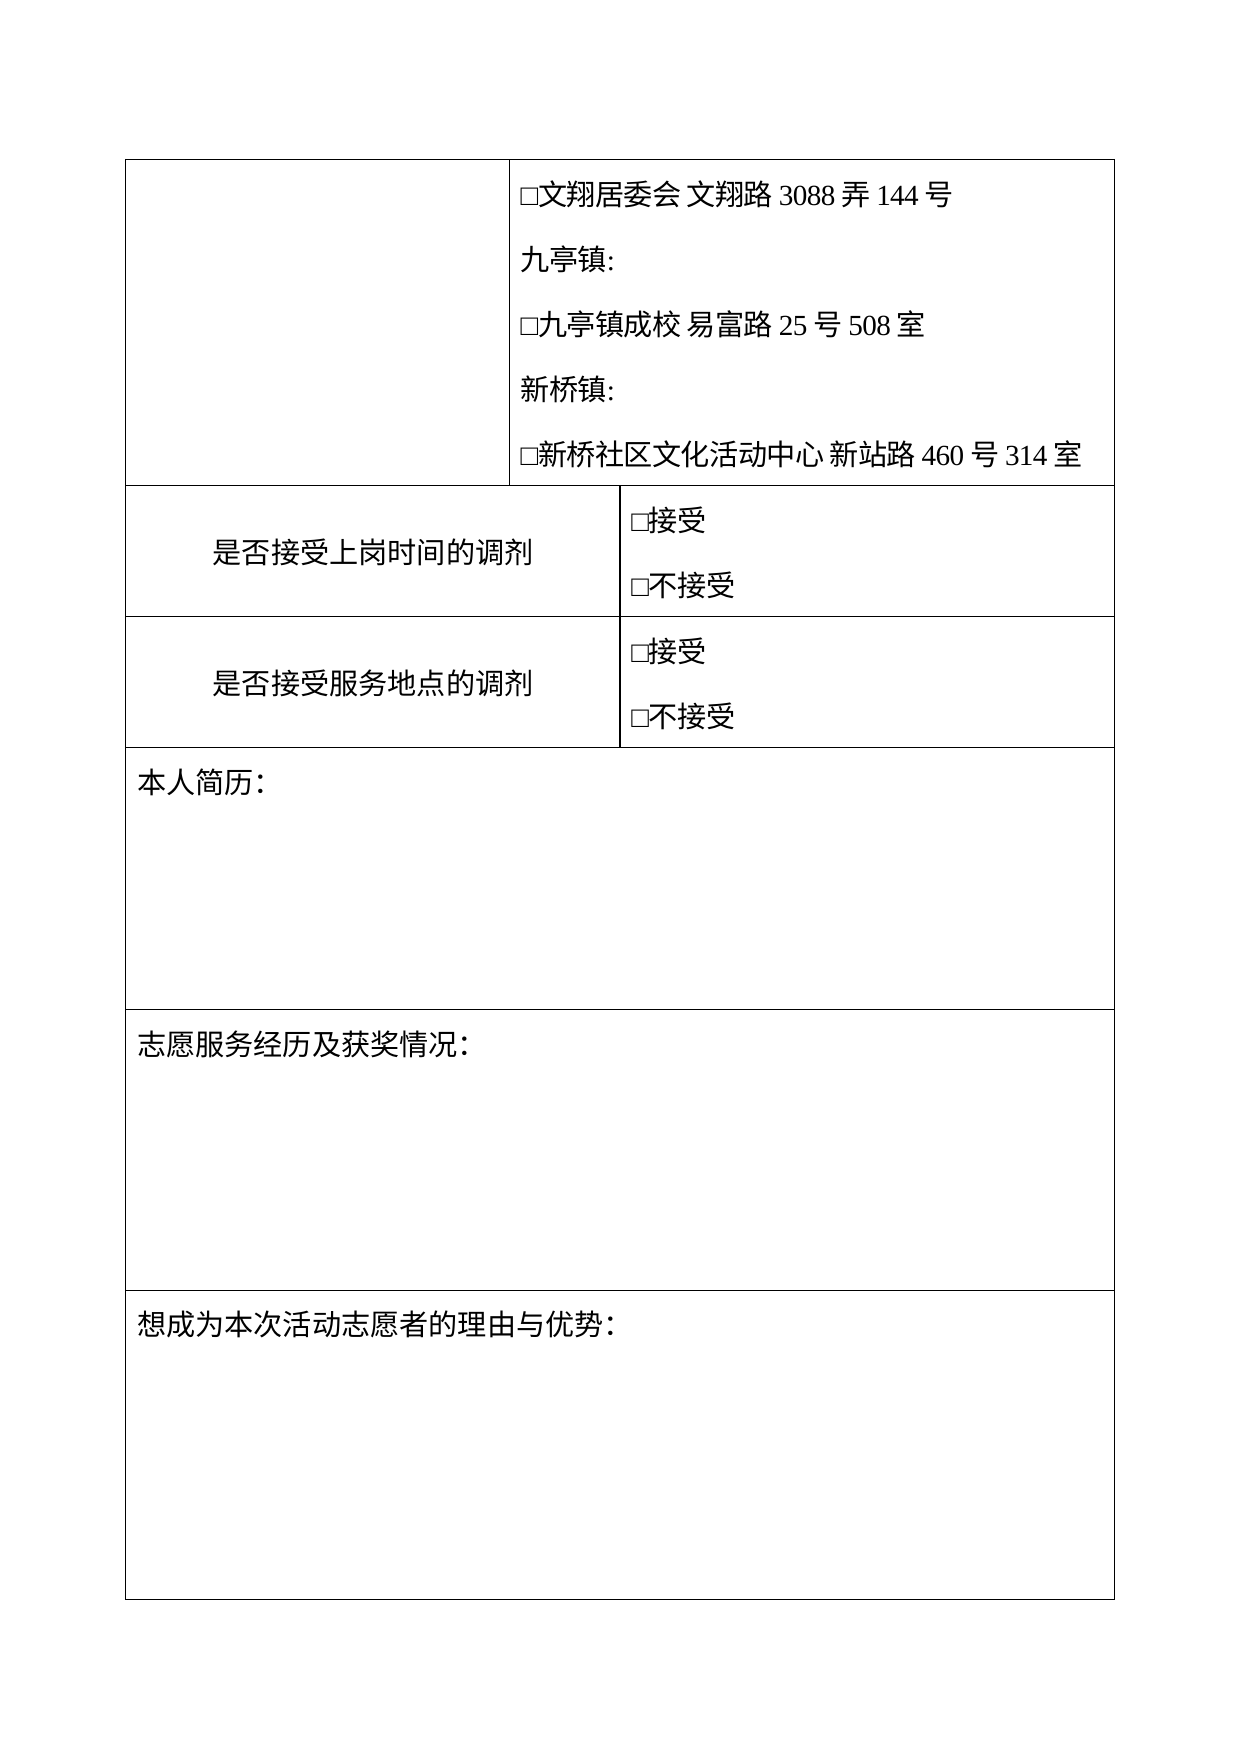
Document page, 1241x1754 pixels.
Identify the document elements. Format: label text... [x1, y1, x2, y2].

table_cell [510, 160, 1114, 485]
table_cell 是否接受服务地点的调剂 [126, 617, 619, 747]
table_cell 志愿服务经历及获奖情况： [126, 1010, 1114, 1289]
table_cell 想成为本次活动志愿者的理由与优势： [126, 1291, 1114, 1599]
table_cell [126, 160, 509, 485]
table_cell 本人简历： [126, 748, 1114, 1009]
table_cell □接受 □不接受 [621, 617, 1114, 747]
table_cell 是否接受上岗时间的调剂 [126, 486, 619, 616]
table_cell □接受 □不接受 [621, 486, 1114, 616]
